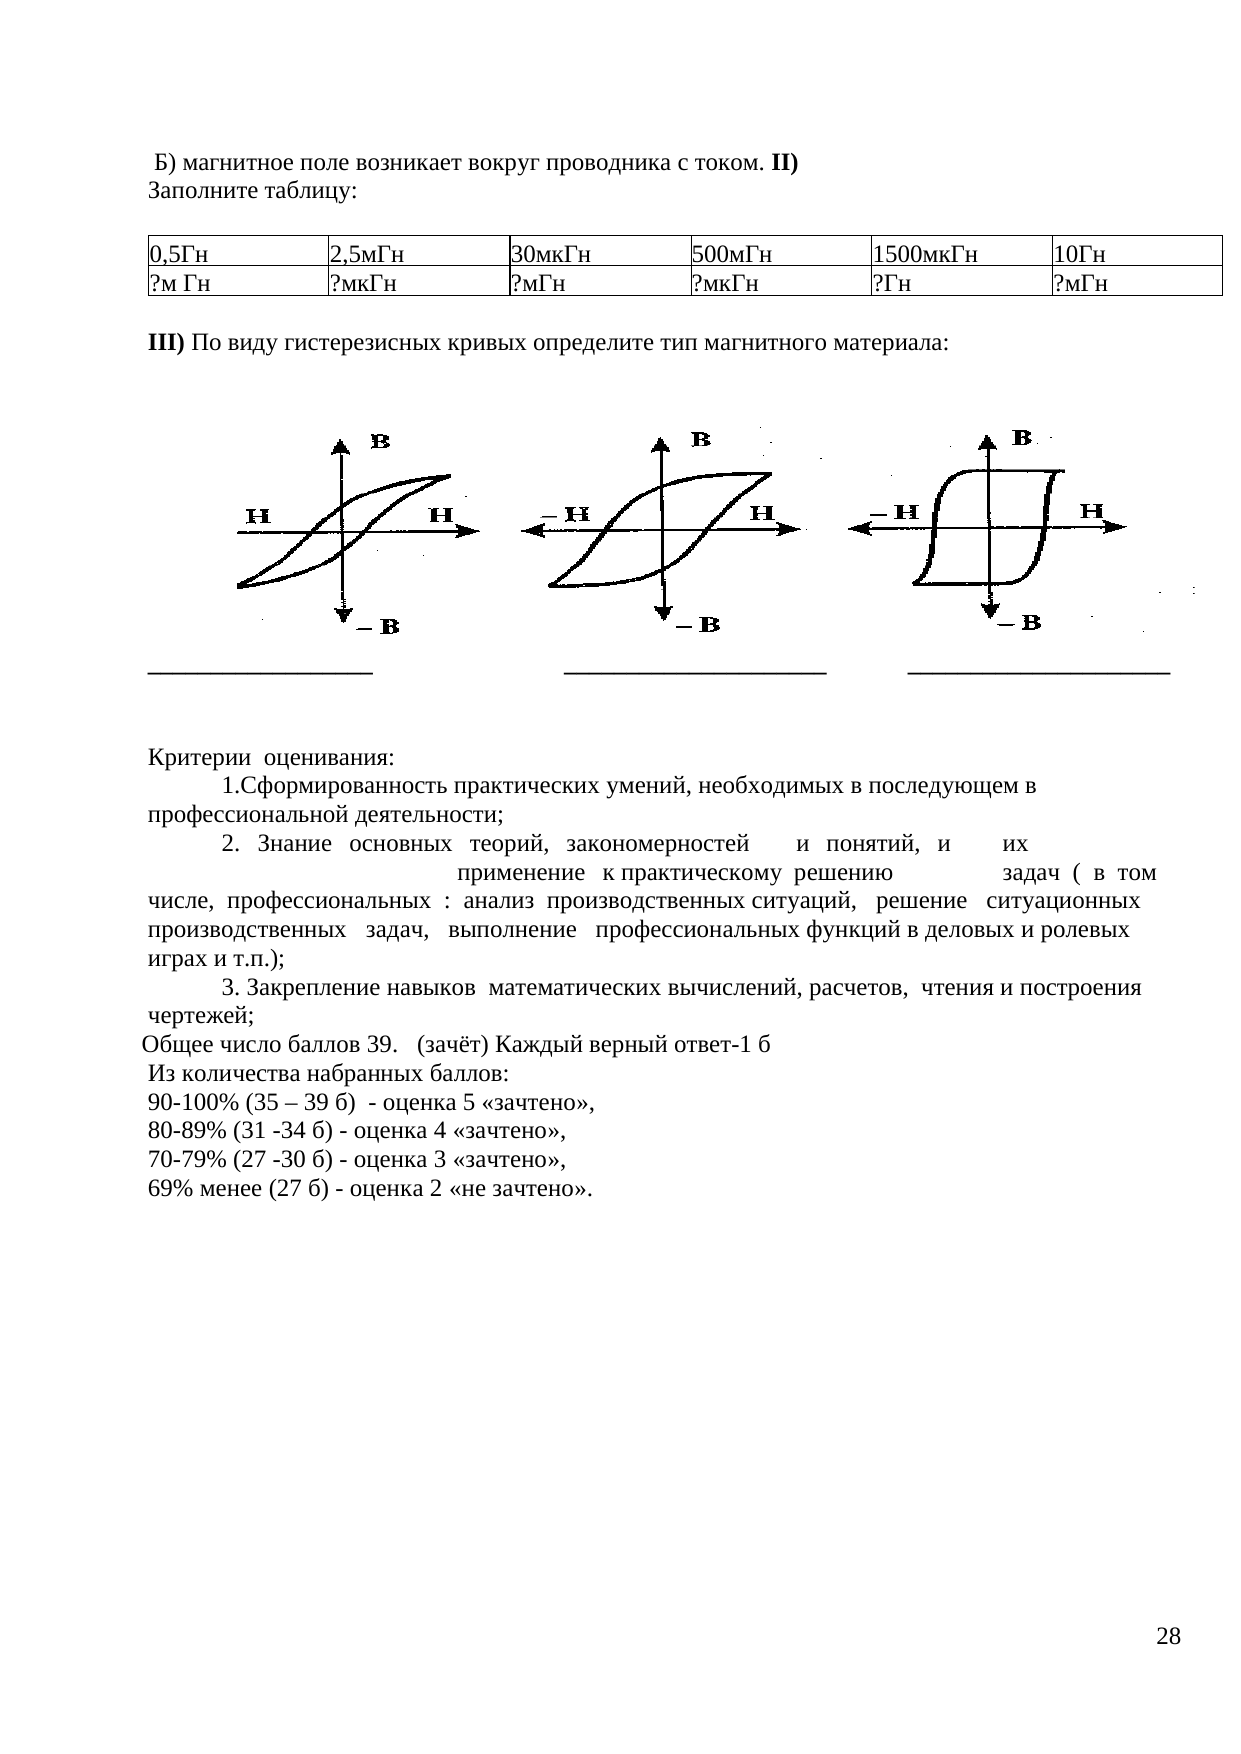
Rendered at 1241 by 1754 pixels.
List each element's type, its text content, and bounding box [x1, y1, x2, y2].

text __________________ _____________________ _____________________ [148, 648, 1181, 677]
table_cell ?мГн [511, 266, 691, 295]
picture [121, 422, 1195, 638]
text 1.Сформированность практических умений, необходимых в последующем в профессиональной деятельности; [148, 770, 1181, 828]
table_header 10Гн [1053, 236, 1222, 265]
table_header 500мГн [692, 236, 871, 265]
table_cell ?мкГн [329, 266, 509, 295]
table_header 0,5Гн [149, 236, 328, 265]
table_cell ?мГн [1053, 266, 1222, 295]
table_header 1500мкГн [872, 236, 1052, 265]
text Общее число баллов 39. (зачёт) Каждый верный ответ-1 б [141, 1029, 1181, 1058]
text 70-79% (27 -30 б) - оценка 3 «зачтено», [148, 1144, 1181, 1173]
table_cell ?м Гн [149, 266, 328, 295]
table_cell ?Гн [872, 266, 1052, 295]
text 2. Знание основных теорий, закономерностей и понятий, и их применение к практическому решению задач ( в том числе, профессиональных : анализ производственных ситуаций, решение ситуационных производственных задач, выполнение профессиональных функций в деловых и ролевых играх и т.п.); [148, 828, 1181, 972]
text Заполните таблицу: [148, 175, 1181, 204]
text 90-100% (35 – 39 б) - оценка 5 «зачтено», [148, 1087, 1181, 1115]
text III) По виду гистерезисных кривых определите тип магнитного материала: [148, 327, 1181, 356]
text Б) магнитное поле возникает вокруг проводника с током. II) [148, 147, 1181, 175]
table_header 2,5мГн [329, 236, 509, 265]
table_header 30мкГн [511, 236, 691, 265]
text Из количества набранных баллов: [148, 1058, 1181, 1087]
text 3. Закрепление навыков математических вычислений, расчетов, чтения и построения чертежей; [148, 972, 1181, 1029]
text 80-89% (31 -34 б) - оценка 4 «зачтено», [148, 1115, 1181, 1144]
text Критерии оценивания: [148, 742, 1181, 770]
table_cell ?мкГн [692, 266, 871, 295]
text 69% менее (27 б) - оценка 2 «не зачтено». [148, 1173, 1181, 1202]
